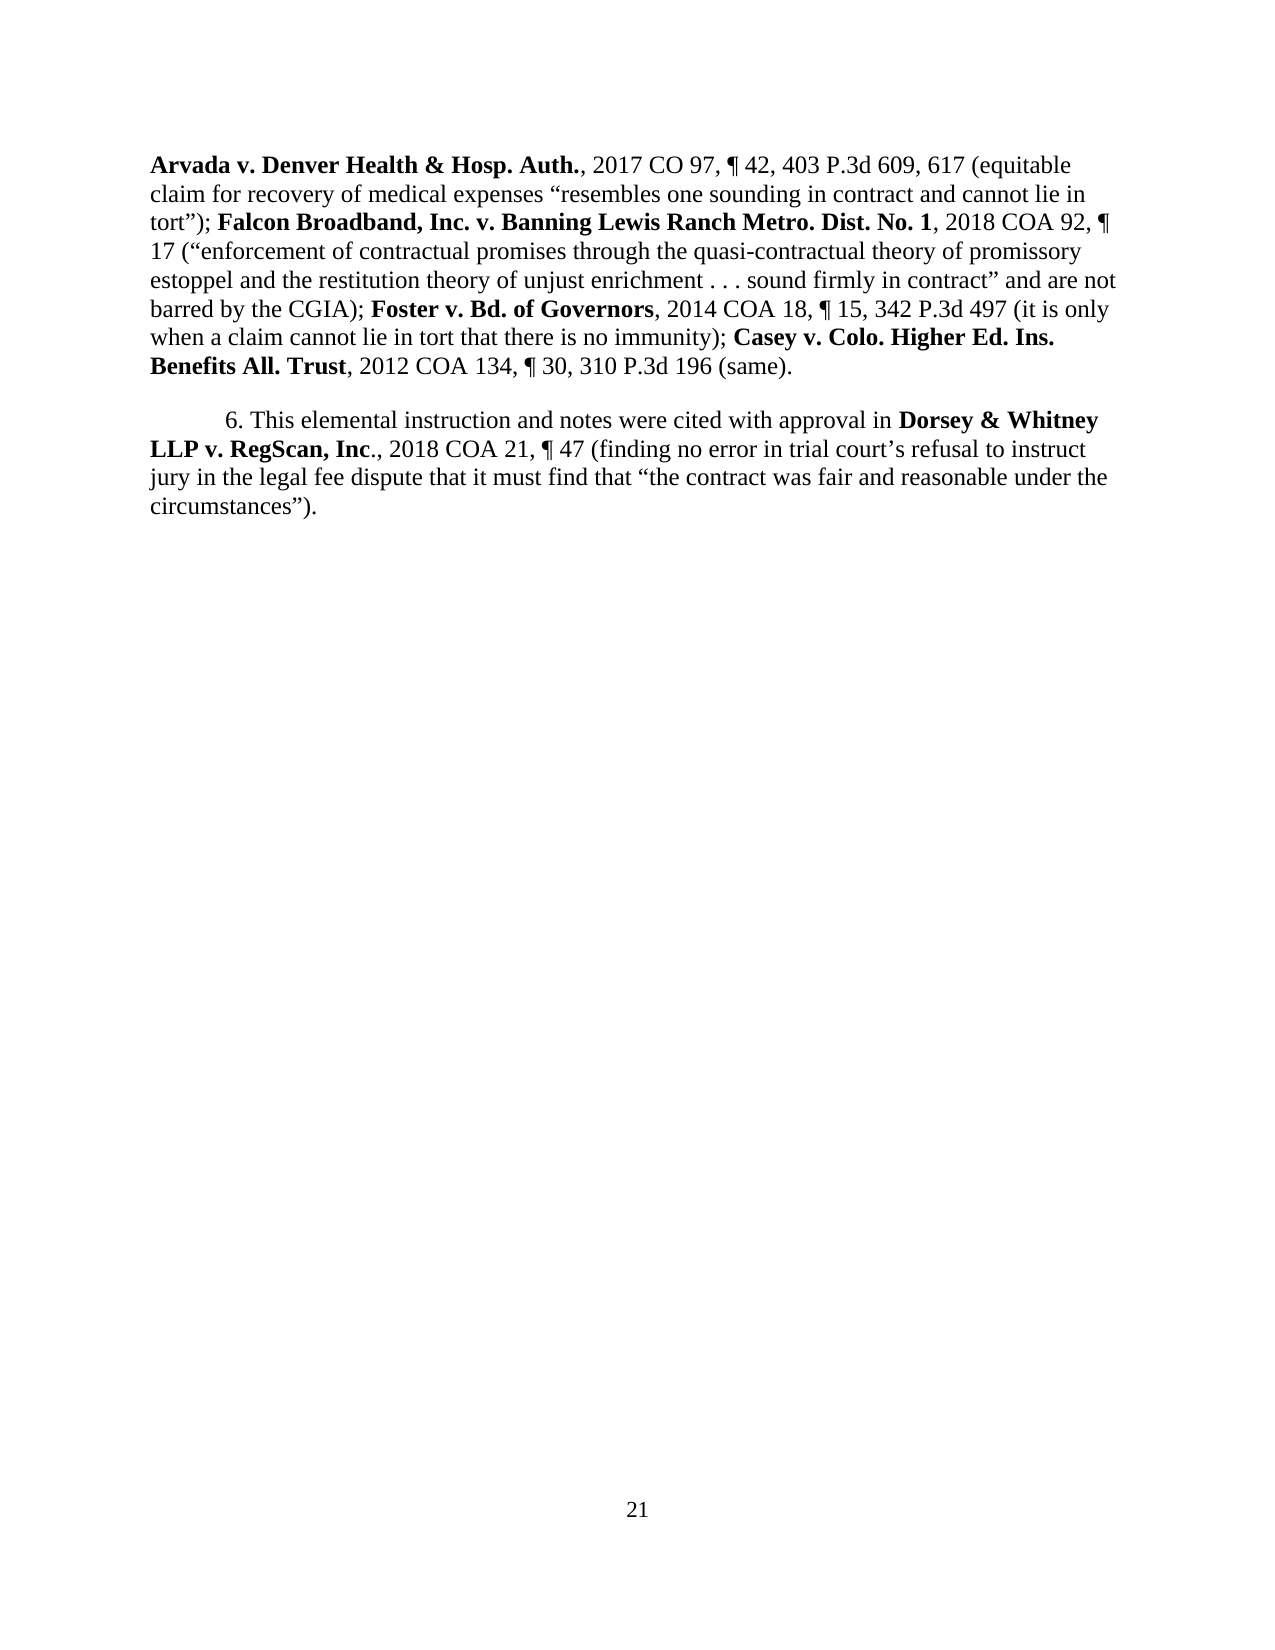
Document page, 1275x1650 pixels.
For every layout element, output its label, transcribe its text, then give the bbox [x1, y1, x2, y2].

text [150, 150, 1125, 380]
text 6. This elemental instruction and notes were cited with approval in Dorsey & Whitney LLP v. RegScan, Inc., 2018 COA 21, ¶ 47 (finding no error in trial court’s refusal to instruct jury in the legal fee dispute that it must find that “the contract was fair and reasonable under the circumstances”). [150, 405, 1125, 520]
